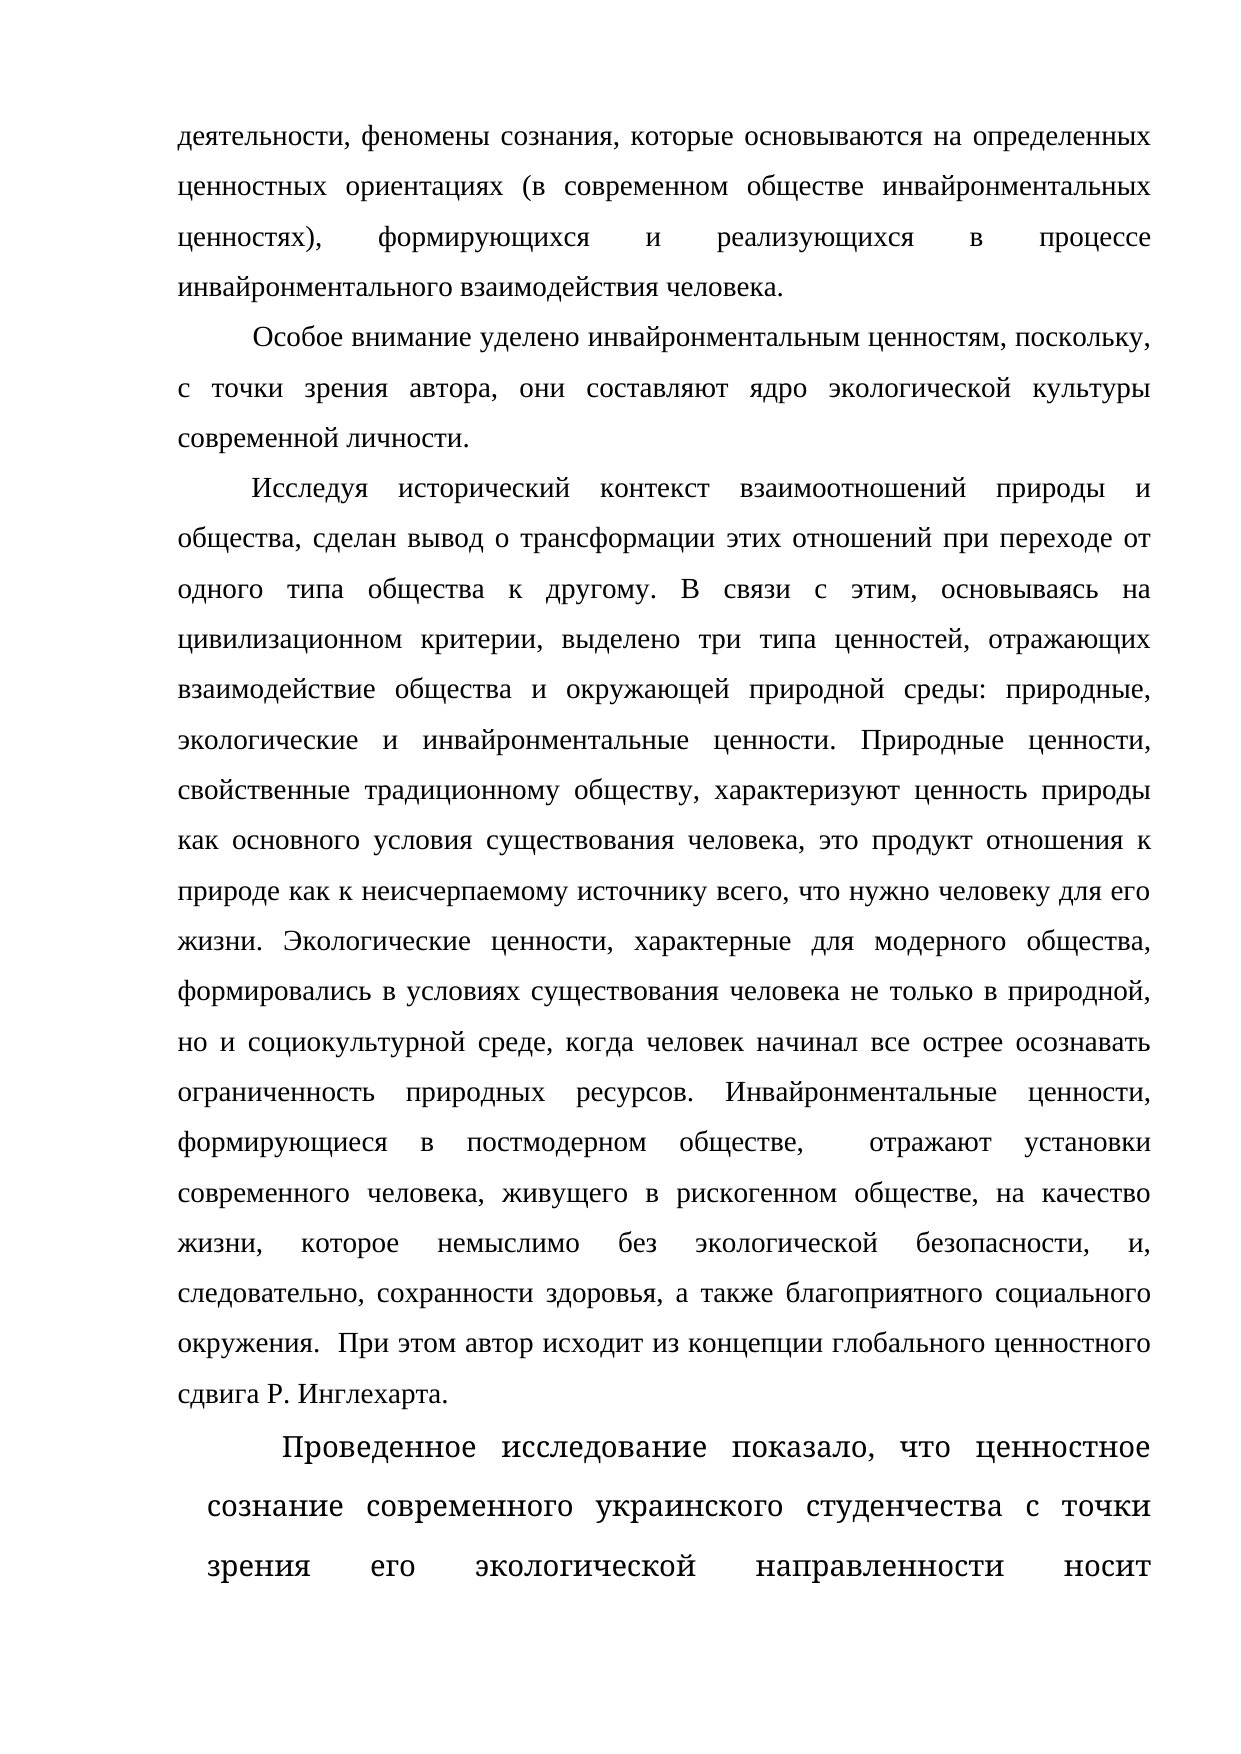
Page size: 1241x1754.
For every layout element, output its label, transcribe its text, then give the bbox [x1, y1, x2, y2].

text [177, 118, 1152, 303]
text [207, 1426, 1152, 1585]
text Исследуя исторический контекст взаимоотношений природы и общества, сделан вывод о трансформации этих отношений при переходе от одного типа общества к другому. В связи с этим, основываясь на цивилизационном критерии, выделено три типа ценностей, отражающих взаимодействие общества и окружающей природной среды: природные, экологические и инвайронментальные ценности. Природные ценности, свойственные традиционному обществу, характеризуют ценность природы как основного условия существования человека, это продукт отношения к природе как к неисчерпаемому источнику всего, что нужно человеку для его жизни. Экологические ценности, характерные для модерного общества, формировались в условиях существования человека не только в природной, но и социокультурной среде, когда человек начинал все острее осознавать ограниченность природных ресурсов. Инвайронментальные ценности, формирующиеся в постмодерном обществе, отражают установки современного человека, живущего в рискогенном обществе, на качество жизни, которое немыслимо без экологической безопасности, и, следовательно, сохранности здоровья, а также благоприятного социального окружения. При этом автор исходит из концепции глобального ценностного сдвига Р. Инглехарта. [177, 470, 1152, 1409]
text Особое внимание уделено инвайронментальным ценностям, поскольку, с точки зрения автора, они составляют ядро экологической культуры современной личности. [177, 319, 1152, 453]
